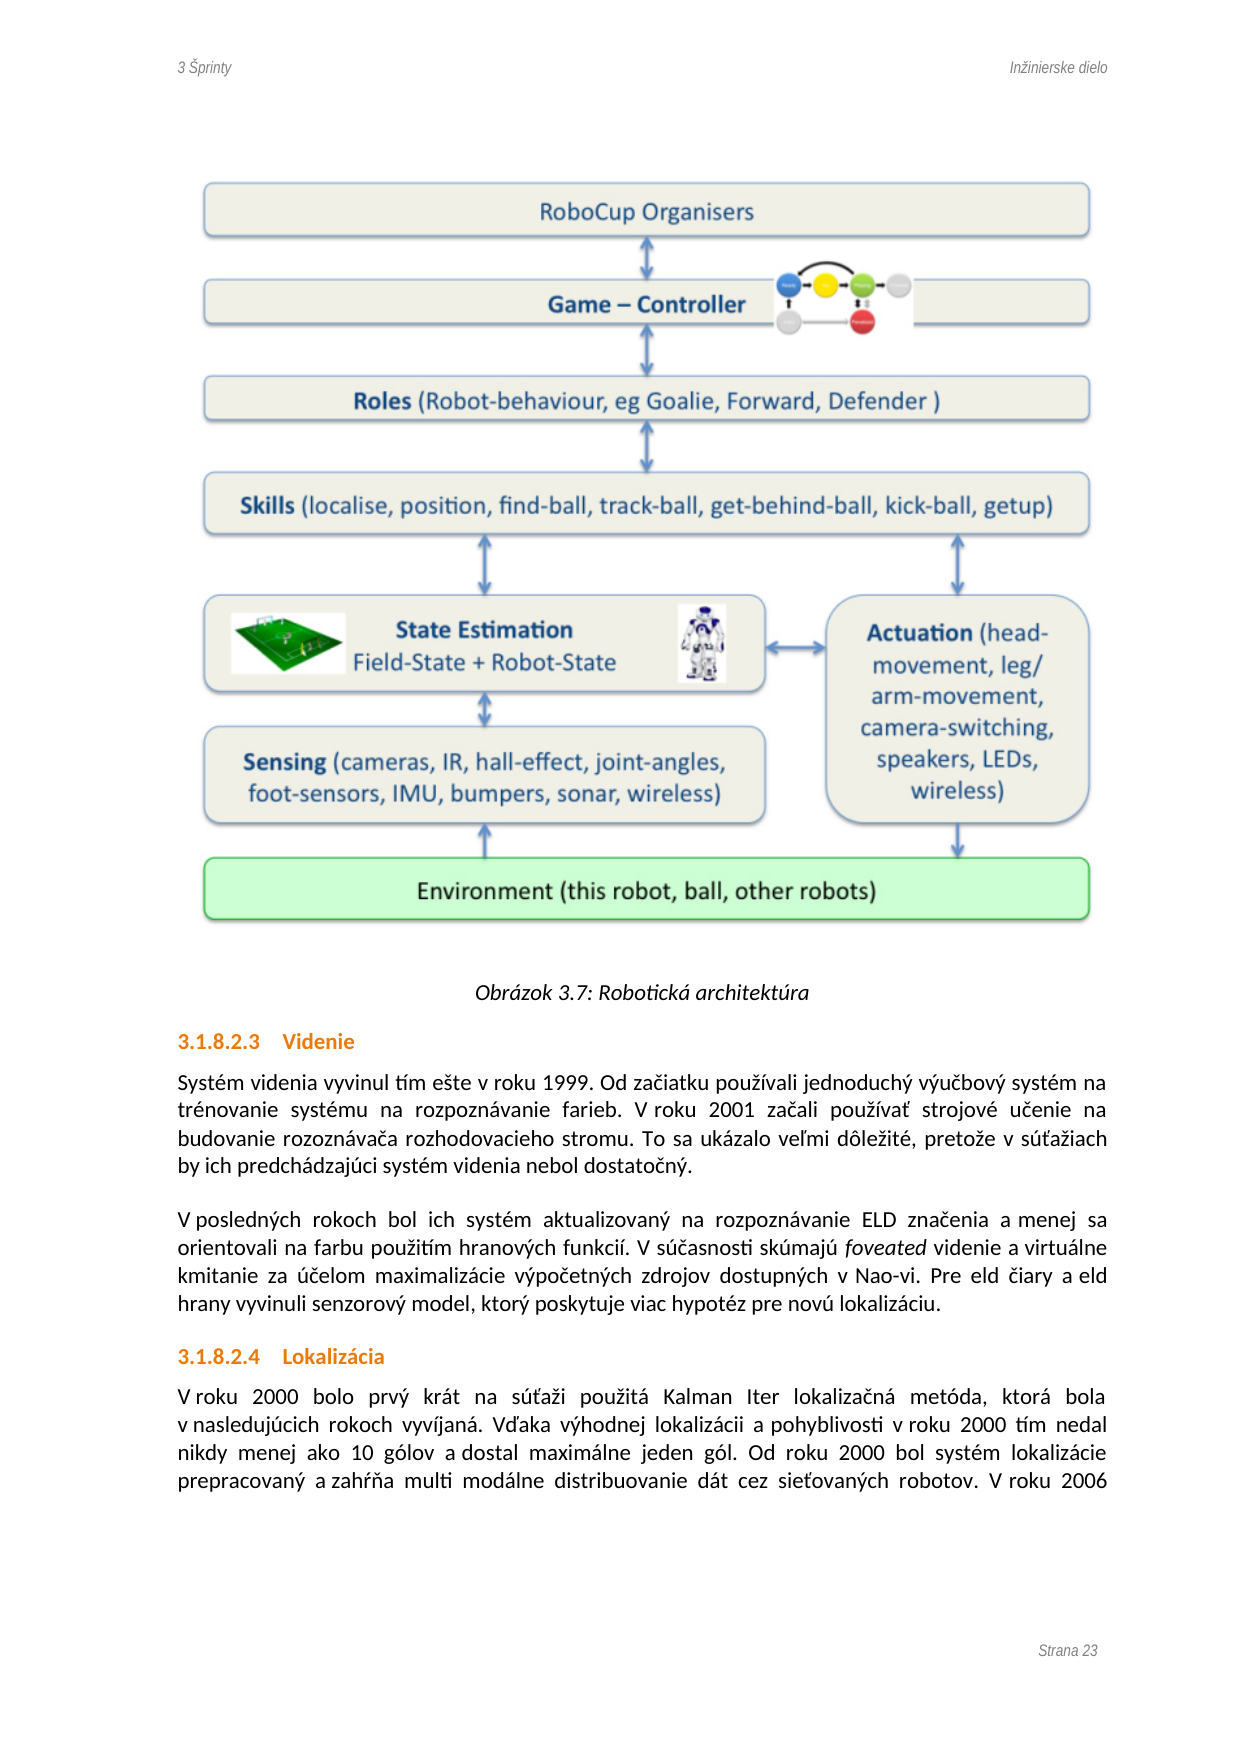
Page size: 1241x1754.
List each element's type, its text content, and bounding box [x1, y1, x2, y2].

text Obrázok 3.7: Robotická architektúra [177, 978, 1107, 1006]
subtitle Lokalizácia [177, 1342, 1107, 1370]
text Systém videnia vyvinul tím ešte v roku 1999. Od začiatku používali jednoduchý výučbový systém na trénovanie systému na rozpoznávanie farieb. V roku 2001 začali používať strojové učenie na budovanie rozoznávača rozhodovacieho stromu. To sa ukázalo veľmi dôležité, pretože v súťažiach by ich predchádzajúci systém videnia nebol dostatočný. [177, 1068, 1107, 1180]
subtitle Videnie [177, 1027, 1107, 1055]
text V posledných rokoch bol ich systém aktualizovaný na rozpoznávanie ELD značenia a menej sa orientovali na farbu použitím hranových funkcií. V súčasnosti skúmajú foveated videnie a virtuálne kmitanie za účelom maximalizácie výpočetných zdrojov dostupných v Nao-vi. Pre eld čiary a eld hrany vyvinuli senzorový model, ktorý poskytuje viac hypotéz pre novú lokalizáciu. [177, 1205, 1107, 1317]
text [177, 1382, 1107, 1494]
picture [177, 174, 1123, 954]
